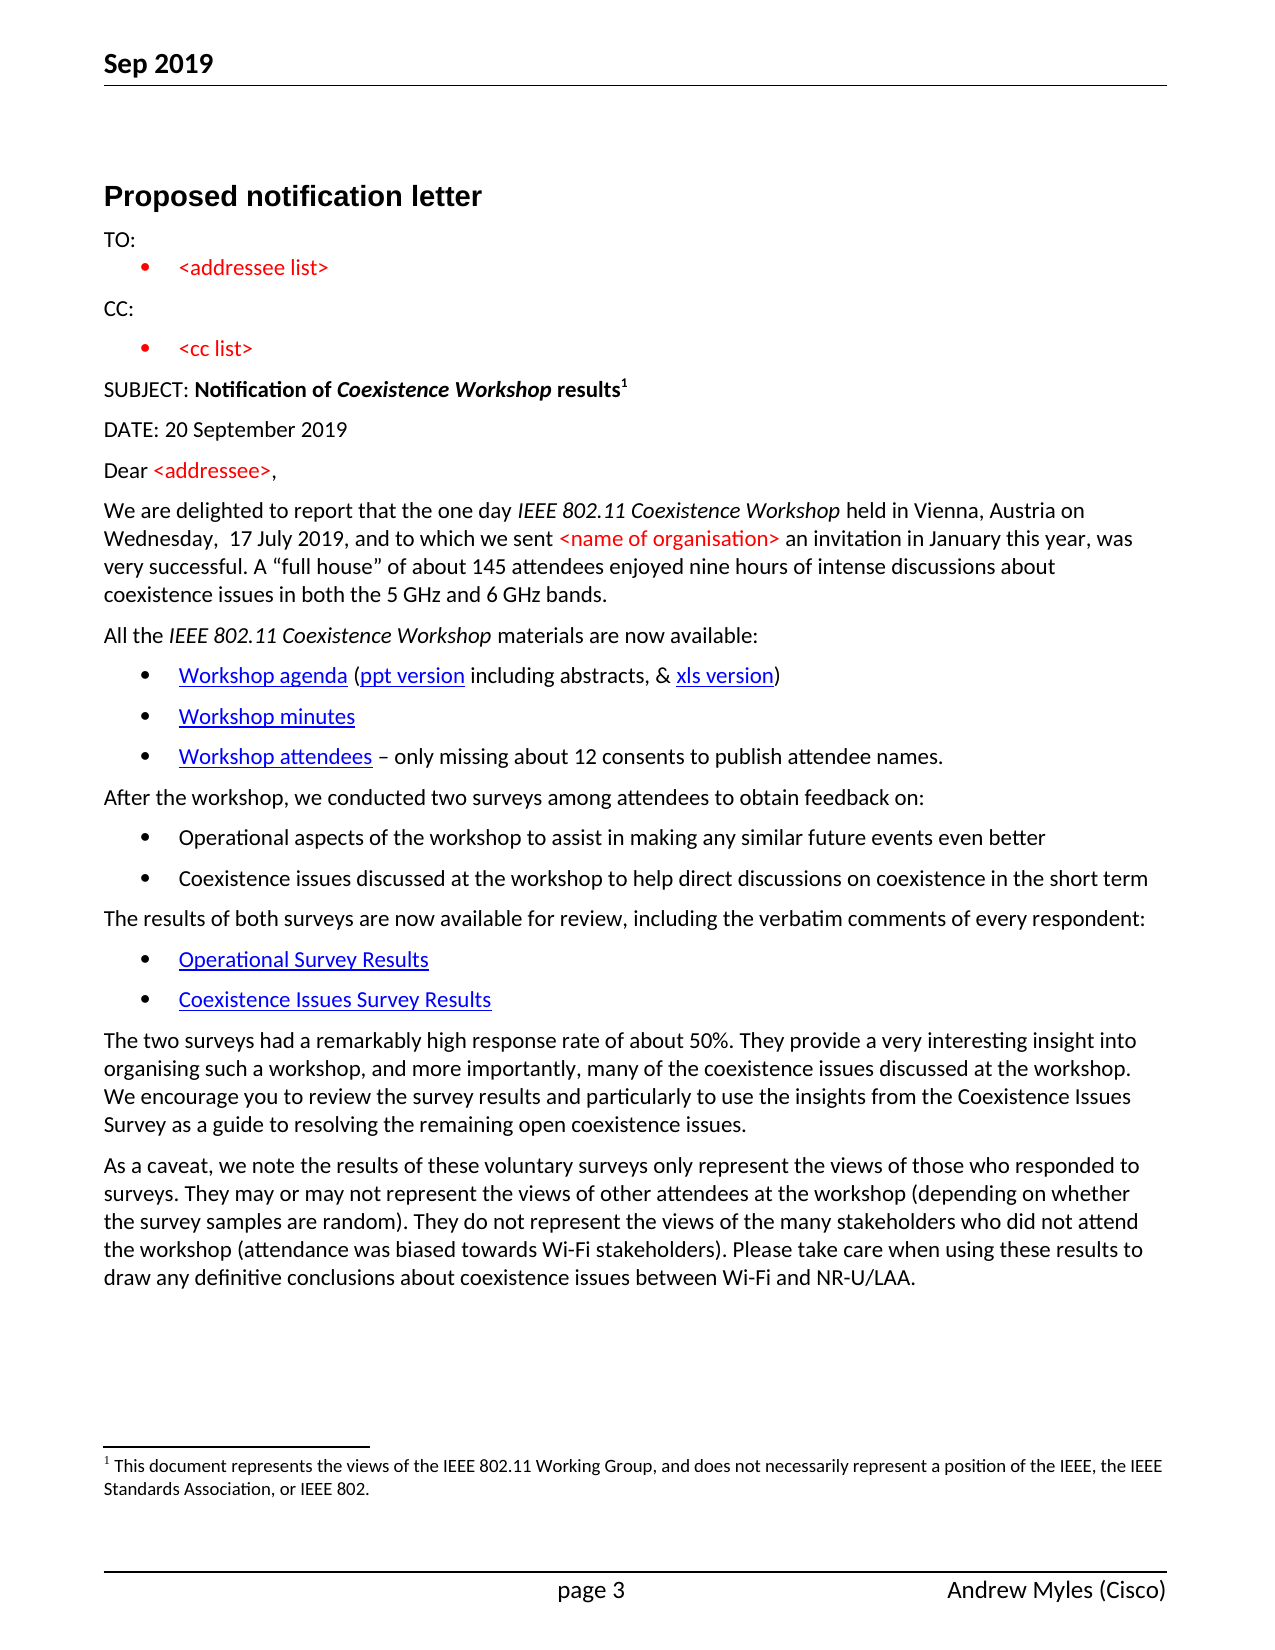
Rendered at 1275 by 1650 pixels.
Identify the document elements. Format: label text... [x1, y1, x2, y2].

list Workshop agenda (ppt version including abstracts, & xls version) [141, 661, 1167, 689]
text DATE: 20 September 2019 [103, 415, 1167, 443]
text SUBJECT: Notification of Coexistence Workshop results [103, 375, 1167, 403]
subtitle Proposed notification letter [103, 179, 1167, 213]
text As a caveat, we note the results of these voluntary surveys only represent the views of those who responded to surveys. They may or may not represent the views of other attendees at the workshop (depending on whether the survey samples are random). They do not represent the views of the many stakeholders who did not attend the workshop (attendance was biased towards Wi-Fi stakeholders). Please take care when using these results to draw any definitive conclusions about coexistence issues between Wi-Fi and NR-U/LAA. [103, 1151, 1167, 1291]
text Dear <addressee>, [103, 456, 1167, 484]
text All the IEEE 802.11 Coexistence Workshop materials are now available: [103, 621, 1167, 649]
list Workshop attendees – only missing about 12 consents to publish attendee names. [141, 742, 1167, 771]
list Operational aspects of the workshop to assist in making any similar future events even better [141, 823, 1167, 852]
list Coexistence Issues Survey Results [141, 986, 1167, 1014]
text After the workshop, we conducted two surveys among attendees to obtain feedback on: [103, 783, 1167, 811]
list Workshop minutes [141, 702, 1167, 730]
text The results of both surveys are now available for review, including the verbatim comments of every respondent: [103, 904, 1167, 933]
text The two surveys had a remarkably high response rate of about 50%. They provide a very interesting insight into organising such a workshop, and more importantly, many of the coexistence issues discussed at the workshop. We encourage you to review the survey results and particularly to use the insights from the Coexistence Issues Survey as a guide to resolving the remaining open coexistence issues. [103, 1026, 1167, 1138]
list <addressee list> [141, 253, 1167, 281]
list Operational Survey Results [141, 945, 1167, 973]
text TO: [103, 225, 1167, 253]
list <cc list> [141, 334, 1167, 362]
text We are delighted to report that the one day IEEE 802.11 Coexistence Workshop held in Vienna, Austria on Wednesday, 17 July 2019, and to which we sent <name of organisation> an invitation in January this year, was very successful. A “full house” of about 145 attendees enjoyed nine hours of intense discussions about coexistence issues in both the 5 GHz and 6 GHz bands. [103, 496, 1167, 608]
list Coexistence issues discussed at the workshop to help direct discussions on coexistence in the short term [141, 864, 1167, 892]
text CC: [103, 294, 1167, 322]
